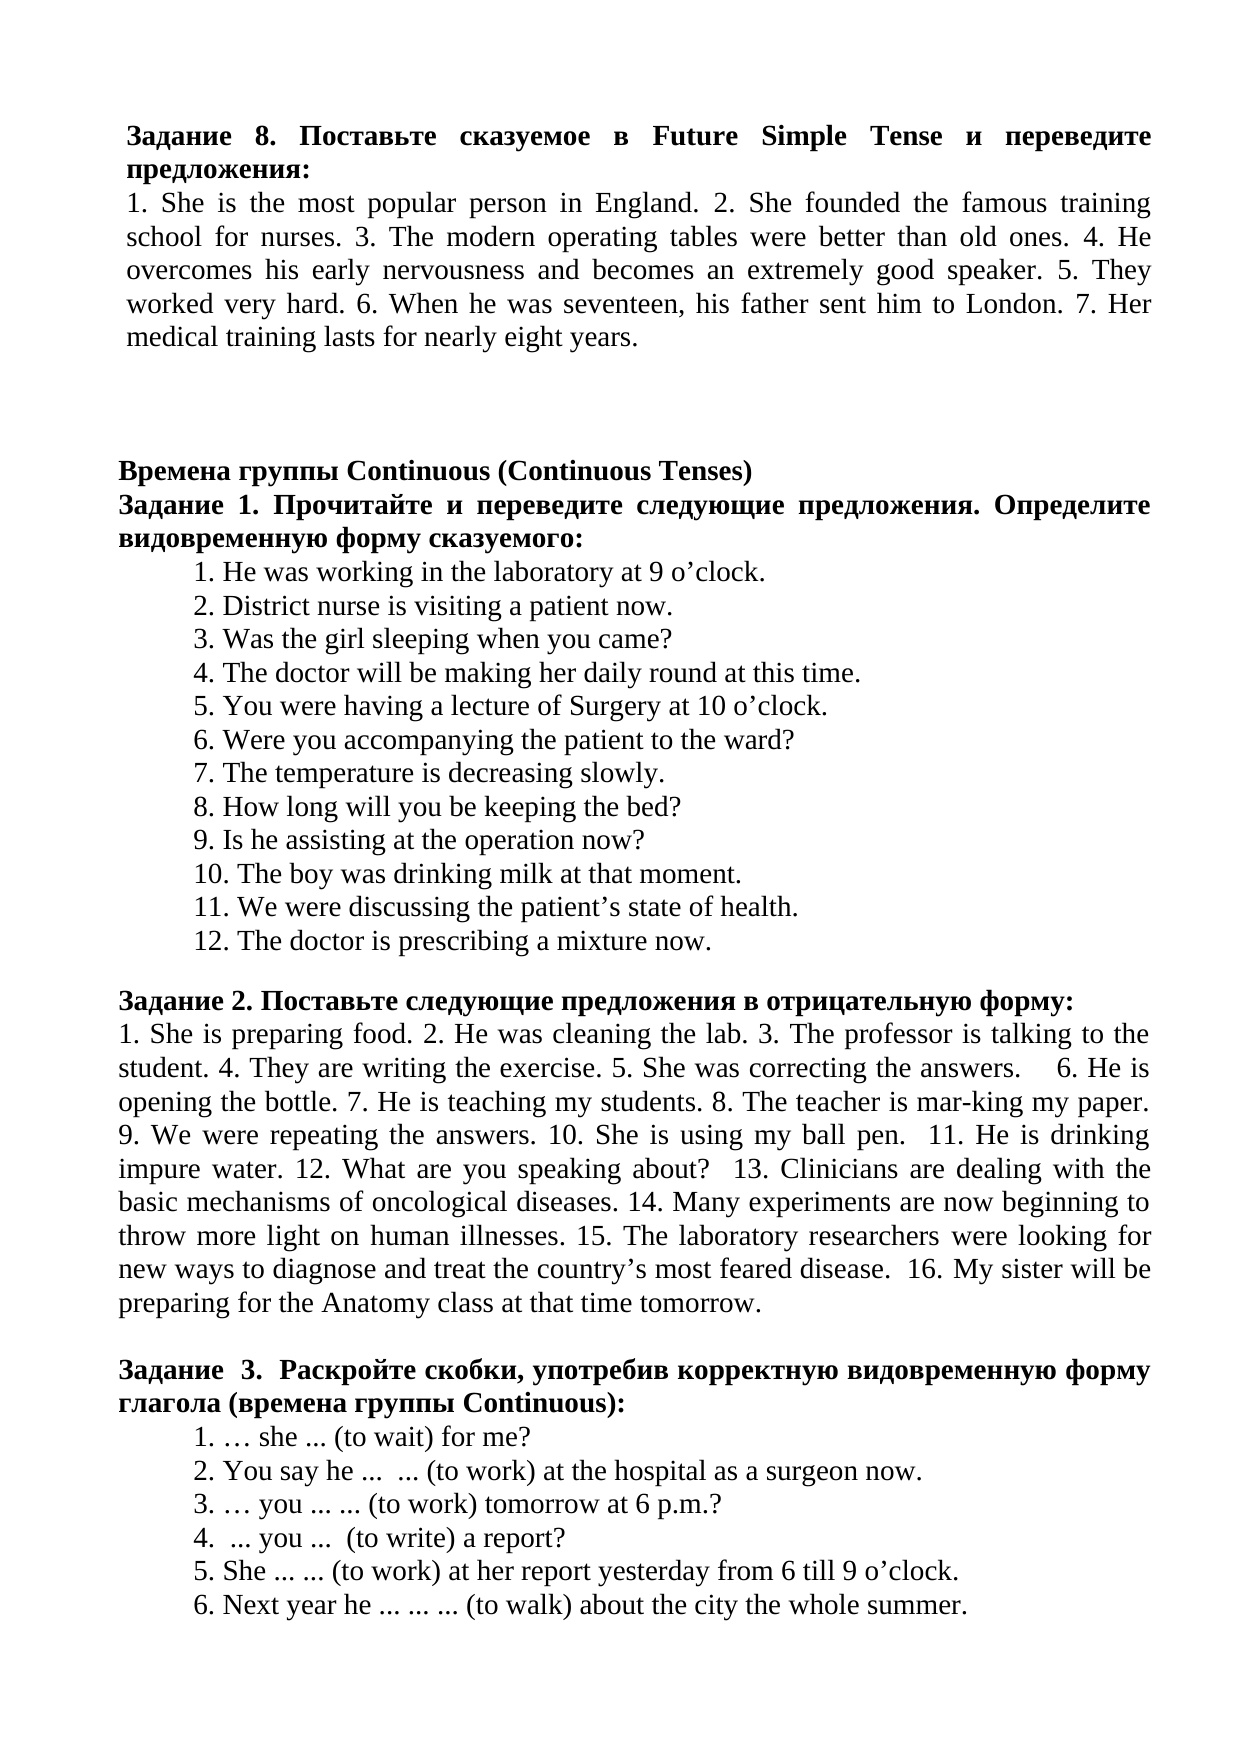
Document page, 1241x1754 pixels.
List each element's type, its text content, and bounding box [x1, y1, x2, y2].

text 5. You were having a lecture of Surgery at 10 o’clock. [118, 688, 1152, 722]
text 6. Were you accompanying the patient to the ward? [118, 722, 1152, 755]
text 5. She ... ... (to work) at her report yesterday from 6 till 9 o’clock. [118, 1553, 1152, 1587]
text 12. The doctor is prescribing a mixture now. [118, 923, 1152, 957]
text 9. Is he assisting at the operation now? [118, 822, 1152, 856]
text 4. The doctor will be making her daily round at this time. [118, 655, 1152, 688]
text 4. ... you ... (to write) a report? [118, 1520, 1152, 1553]
text Задание 2. Поставьте следующие предложения в отрицательную форму: [118, 983, 1152, 1017]
text 1. She is the most popular person in England. 2. She founded the famous training school for nurses. 3. The modern operating tables were better than old ones. 4. He overcomes his early nervousness and becomes an extremely good speaker. 5. They worked very hard. 6. When he was seventeen, his father sent him to London. 7. Her medical training lasts for nearly eight years. [126, 185, 1152, 353]
text 8. How long will you be keeping the bed? [118, 789, 1152, 822]
text Задание 8. Поставьте сказуемое в Future Simple Tense и переведите предложения: [126, 118, 1152, 185]
text 1. He was working in the laboratory at 9 o’clock. [118, 554, 1152, 588]
text Задание 3. Раскройте скобки, употребив корректную видовременную форму глагола (времена группы Continuous): [118, 1352, 1152, 1419]
text 1. … she ... (to wait) for me? [118, 1419, 1152, 1453]
text 1. She is preparing food. 2. He was cleaning the lab. 3. The professor is talking to the student. 4. They are writing the exercise. 5. She was correcting the answers. 6. He is opening the bottle. 7. He is teaching my students. 8. The teacher is mar-king my paper. 9. We were repeating the answers. 10. She is using my ball pen. 11. He is drinking impure water. 12. What are you speaking about? 13. Clinicians are dealing with the basic mechanisms of oncological diseases. 14. Many experiments are now beginning to throw more light on human illnesses. 15. The laboratory researchers were looking for new ways to diagnose and treat the country’s most feared disease. 16. My sister will be preparing for the Anatomy class at that time tomorrow. [118, 1017, 1152, 1318]
text Задание 1. Прочитайте и переведите следующие предложения. Определите видовременную форму сказуемого: [118, 487, 1152, 554]
text 2. District nurse is visiting a patient now. [118, 588, 1152, 621]
text 2. You say he ... ... (to work) at the hospital as a surgeon now. [118, 1453, 1152, 1486]
text 3. … you ... ... (to work) tomorrow at 6 p.m.? [118, 1486, 1152, 1520]
text 3. Was the girl sleeping when you came? [118, 621, 1152, 655]
text 10. The boy was drinking milk at that moment. [118, 856, 1152, 889]
text Времена группы Continuous (Continuous Tenses) [118, 453, 1152, 487]
text 6. Next year he ... ... ... (to walk) about the city the whole summer. [118, 1587, 1152, 1620]
text 11. We were discussing the patient’s state of health. [118, 889, 1152, 923]
text 7. The temperature is decreasing slowly. [118, 755, 1152, 789]
